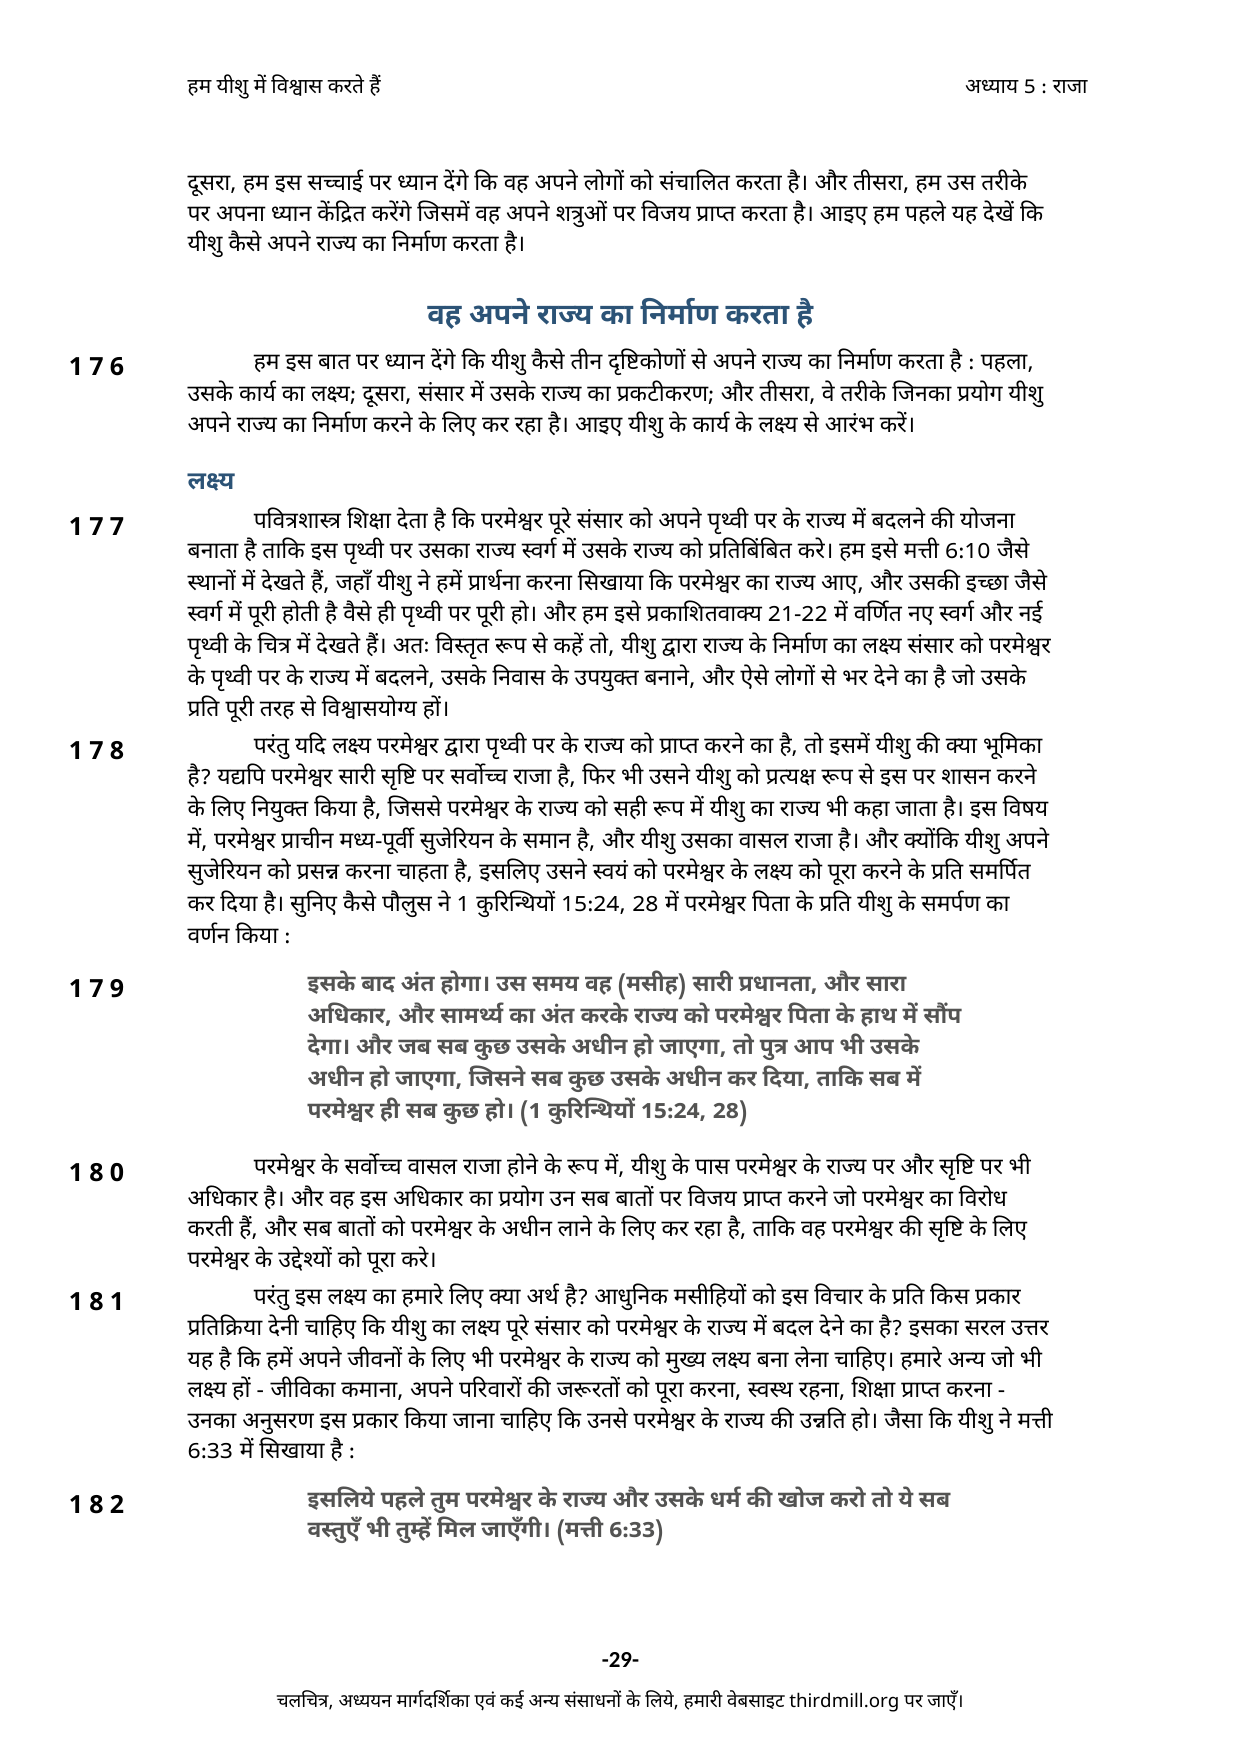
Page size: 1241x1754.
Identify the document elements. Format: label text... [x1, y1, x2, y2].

text पवित्रशास्त्र शिक्षा देता है कि परमेश्वर पूरे संसार को अपने पृथ्वी पर के राज्य में बदलने की योजना बनाता है ताकि इस पृथ्वी पर उसका राज्य स्वर्ग में उसके राज्य को प्रतिबिंबित करे। हम इसे मत्ती 6:10 जैसे स्थानों में देखते हैं, जहाँ यीशु ने हमें प्रार्थना करना सिखाया कि परमेश्वर का राज्य आए, और उसकी इच्छा जैसे स्वर्ग में पूरी होती है वैसे ही पृथ्वी पर पूरी हो। और हम इसे प्रकाशितवाक्य 21-22 में वर्णित नए स्वर्ग और नई पृथ्वी के चित्र में देखते हैं। अतः विस्तृत रूप से कहें तो, यीशु द्वारा राज्य के निर्माण का लक्ष्य संसार को परमेश्वर के पृथ्वी पर के राज्य में बदलने, उसके निवास के उपयुक्त बनाने, और ऐसे लोगों से भर देने का है जो उसके प्रति पूरी तरह से विश्वासयोग्य हों। [187, 508, 1053, 726]
text परंतु इस लक्ष्य का हमारे लिए क्या अर्थ है? आधुनिक मसीहियों को इस विचार के प्रति किस प्रकार प्रतिक्रिया देनी चाहिए कि यीशु का लक्ष्य पूरे संसार को परमेश्वर के राज्य में बदल देने का है? इसका सरल उत्तर यह है कि हमें अपने जीवनों के लिए भी परमेश्वर के राज्य को मुख्य लक्ष्य बना लेना चाहिए। हमारे अन्य जो भी लक्ष्य हों - जीविका कमाना, अपने परिवारों की जरूरतों को पूरा करना, स्वस्थ रहना, शिक्षा प्राप्त करना - उनका अनुसरण इस प्रकार किया जाना चाहिए कि उनसे परमेश्वर के राज्य की उन्नति हो। जैसा कि यीशु ने मत्ती 6:33 में सिखाया है : [187, 1283, 1053, 1470]
text हम इस बात पर ध्यान देंगे कि यीशु कैसे तीन दृष्टिकोणों से अपने राज्य का निर्माण करता है : पहला, उसके कार्य का लक्ष्य; दूसरा, संसार में उसके राज्य का प्रकटीकरण; और तीसरा, वे तरीके जिनका प्रयोग यीशु अपने राज्य का निर्माण करने के लिए कर रहा है। आइए यीशु के कार्य के लक्ष्य से आरंभ करें। [187, 349, 1053, 442]
text परमेश्वर के सर्वोच्च वासल राजा होने के रूप में, यीशु के पास परमेश्वर के राज्य पर और सृष्टि पर भी अधिकार है। और वह इस अधिकार का प्रयोग उन सब बातों पर विजय प्राप्त करने जो परमेश्वर का विरोध करती हैं, और सब बातों को परमेश्वर के अधीन लाने के लिए कर रहा है, ताकि वह परमेश्वर की सृष्टि के लिए परमेश्वर के उद्देश्यों को पूरा करे। [187, 1154, 1053, 1277]
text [187, 169, 1053, 261]
subtitle लक्ष्य [187, 467, 1053, 500]
text इसके बाद अंत होगा। उस समय वह (मसीह) सारी प्रधानता, और सारा अधिकार, और सामर्थ्य का अंत करके राज्य को परमेश्वर पिता के हाथ में सौंप देगा। और जब सब कुछ उसके अधीन हो जाएगा, तो पुत्र आप भी उसके अधीन हो जाएगा, जिसने सब कुछ उसके अधीन कर दिया, ताकि सब में परमेश्वर ही सब कुछ हो। (1 कुरिन्थियों 15:24, 28) [307, 971, 978, 1129]
text परंतु यदि लक्ष्य परमेश्वर द्वारा पृथ्वी पर के राज्य को प्राप्त करने का है, तो इसमें यीशु की क्या भूमिका है? यद्यपि परमेश्वर सारी सृष्टि पर सर्वोच्च राजा है, फिर भी उसने यीशु को प्रत्यक्ष रूप से इस पर शासन करने के लिए नियुक्त किया है, जिससे परमेश्वर के राज्य को सही रूप में यीशु का राज्य भी कहा जाता है। इस विषय में, परमेश्वर प्राचीन मध्य-पूर्वी सुजेरियन के समान है, और यीशु उसका वासल राजा है। और क्योंकि यीशु अपने सुजेरियन को प्रसन्न करना चाहता है, इसलिए उसने स्वयं को परमेश्वर के लक्ष्य को पूरा करने के प्रति समर्पित कर दिया है। सुनिए कैसे पौलुस ने 1 कुरिन्थियों 15:24, 28 में परमेश्वर पिता के प्रति यीशु के समर्पण का वर्णन किया : [187, 732, 1053, 954]
subtitle वह अपने राज्य का निर्माण करता है [187, 298, 1053, 336]
text इसलिये पहले तुम परमेश्वर के राज्य और उसके धर्म की खोज करो तो ये सब वस्तुएँ भी तुम्हें मिल जाएँगी। (मत्ती 6:33) [307, 1487, 978, 1548]
